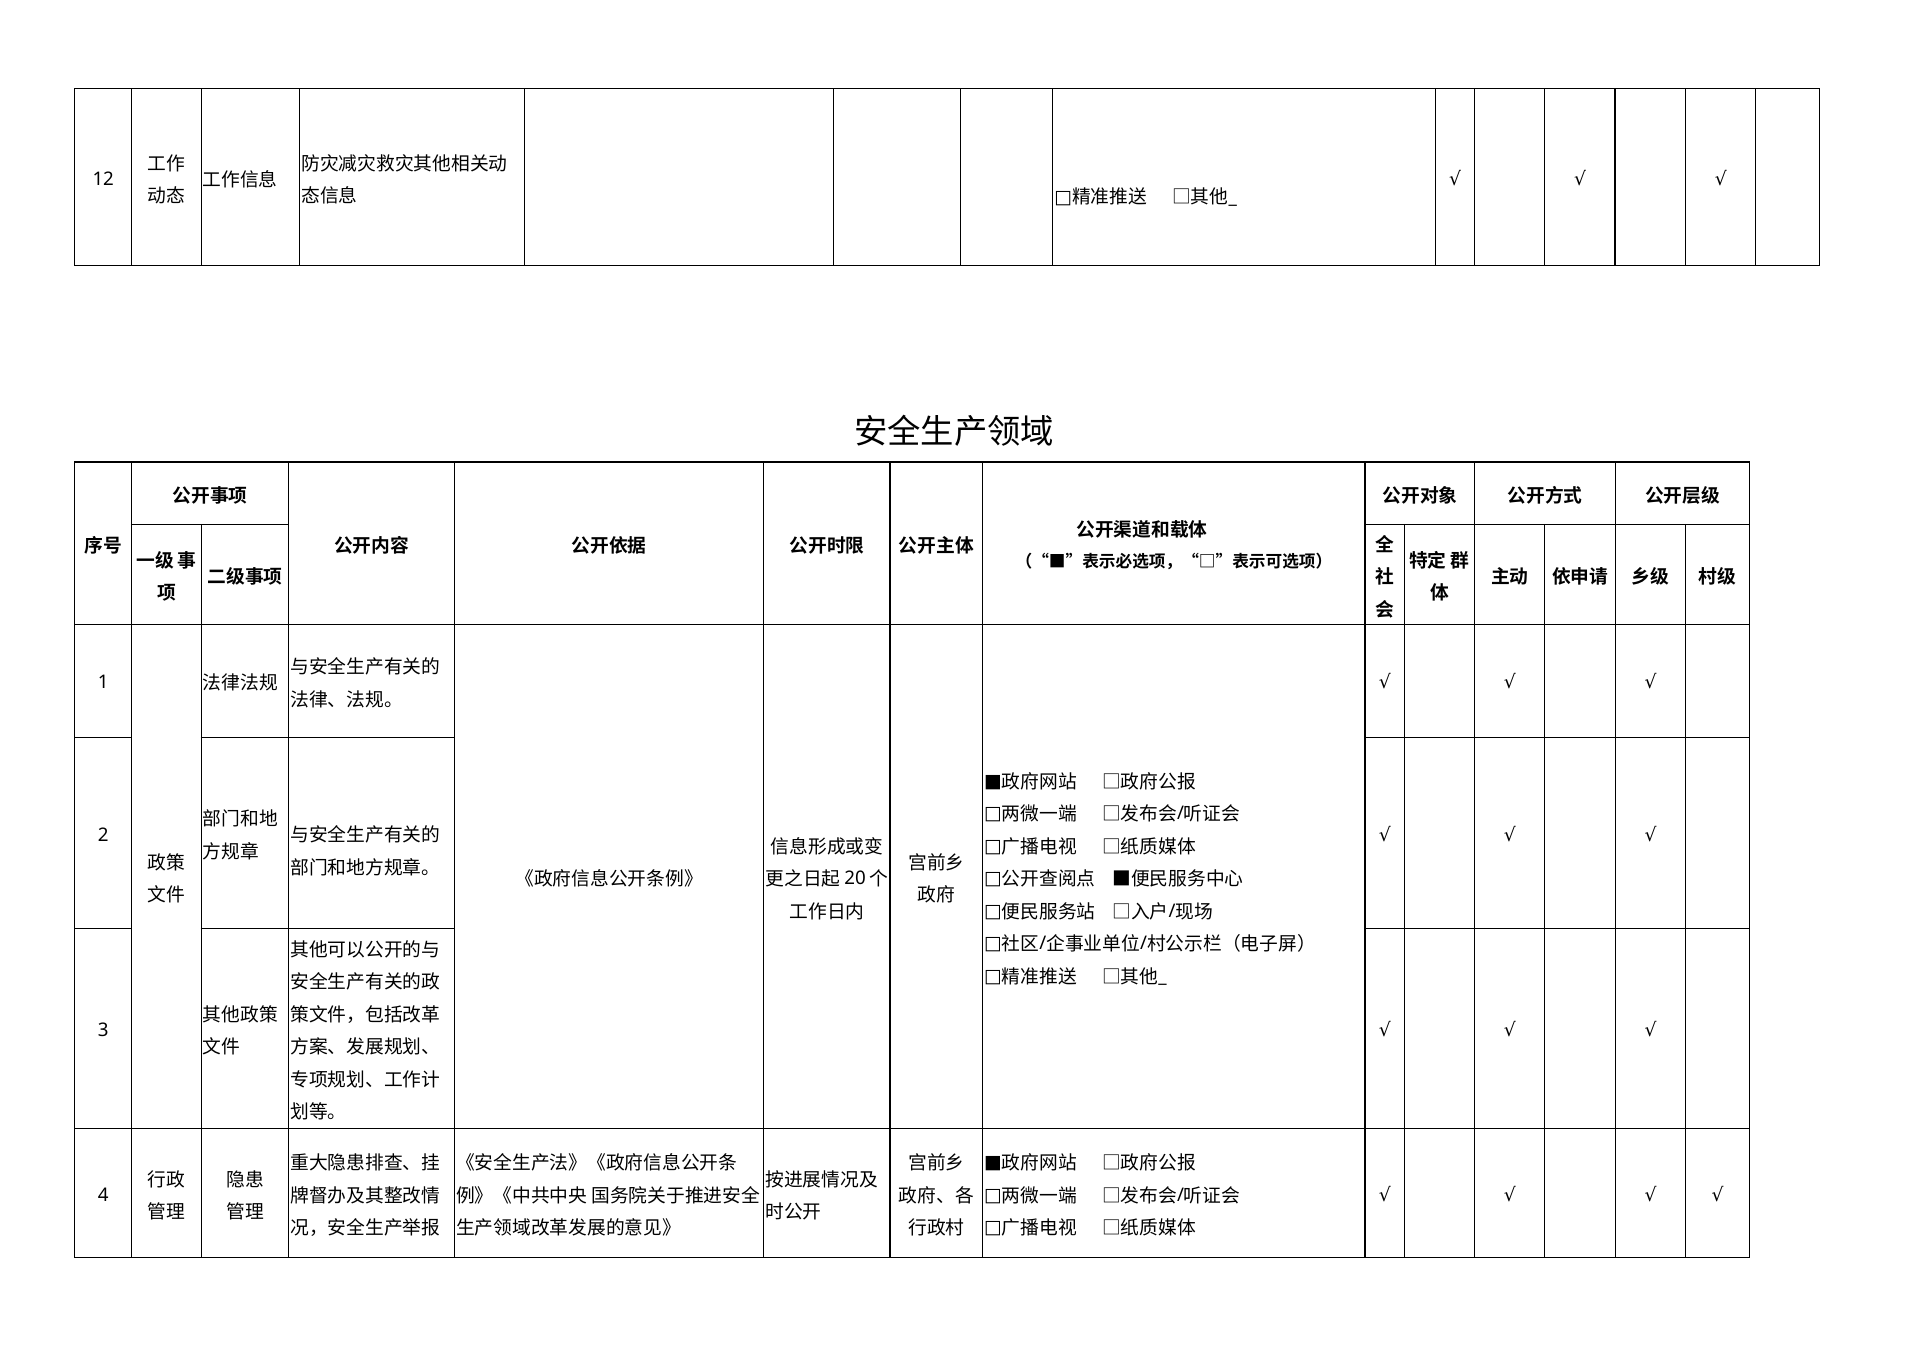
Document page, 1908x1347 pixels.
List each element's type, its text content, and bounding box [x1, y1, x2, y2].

table_header 公开主体 [891, 463, 982, 624]
table_cell √ [1616, 929, 1685, 1128]
table_header 公开依据 [455, 463, 763, 624]
table_cell √ [1616, 1129, 1685, 1257]
table_header 公开内容 [289, 463, 454, 624]
table_cell [1686, 625, 1749, 737]
table_cell 3 [75, 929, 131, 1128]
table_cell 宫前乡 政府、各行政村 [891, 1129, 982, 1257]
table_cell 主动 [1475, 525, 1544, 624]
table_cell 部门和地方规章 [202, 738, 288, 928]
table_cell √ [1366, 1129, 1404, 1257]
table_cell √ [1686, 1129, 1749, 1257]
table_cell 村级 [1686, 525, 1749, 624]
table_cell 宫前乡 政府 [891, 625, 982, 1128]
table_header 公开方式 [1475, 463, 1615, 524]
table_cell 信息形成或变更之日起20个工作日内 [764, 625, 889, 1128]
table_cell 与安全生产有关的部门和地方规章。 [289, 738, 454, 928]
table_cell 工作 动态 [132, 89, 201, 265]
table_header 公开时限 [764, 463, 889, 624]
table_cell 与安全生产有关的法律、法规。 [289, 625, 454, 737]
table_cell [1405, 625, 1474, 737]
table_cell 隐患 管理 [202, 1129, 288, 1257]
table_cell √ [1475, 929, 1544, 1128]
table_cell √ [1366, 625, 1404, 737]
table_cell [1545, 929, 1615, 1128]
table_cell [1475, 89, 1544, 265]
table_cell [1405, 929, 1474, 1128]
table_cell 按进展情况及时公开 [764, 1129, 889, 1257]
table_cell [1686, 929, 1749, 1128]
table_cell [1616, 89, 1685, 265]
table_cell √ [1616, 625, 1685, 737]
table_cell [455, 1129, 763, 1257]
table_cell √ [1475, 625, 1544, 737]
table_cell 其他政策文件 [202, 929, 288, 1128]
table_cell 二级事项 [202, 525, 288, 624]
table_cell √ [1436, 89, 1474, 265]
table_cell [983, 1129, 1364, 1257]
table_cell √ [1686, 89, 1755, 265]
table_cell 依申请 [1545, 525, 1615, 624]
table_cell 行政 管理 [132, 1129, 201, 1257]
table_header 公开层级 [1616, 463, 1749, 524]
table_cell 《政府信息公开条例》 [455, 625, 763, 1128]
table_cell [289, 1129, 454, 1257]
table_cell √ [1366, 738, 1404, 928]
table_header 公开渠道和载体 （“■”表示必选项，“□”表示可选项） [983, 463, 1364, 624]
table_cell √ [1545, 89, 1614, 265]
table_cell √ [1475, 738, 1544, 928]
table_cell 防灾减灾救灾其他相关动态信息 [300, 89, 524, 265]
table_cell 全社会 [1366, 525, 1404, 624]
table_cell [1545, 738, 1615, 928]
table_cell √ [1616, 738, 1685, 928]
table_cell 工作信息 [202, 89, 299, 265]
table_cell √ [1366, 929, 1404, 1128]
table_cell ■政府网站 □政府公报 □两微一端 □发布会/听证会 □广播电视 □纸质媒体 □公开查阅点 ■便民服务中心 □便民服务站 □入户/现场 □社区/企事业单位/村公示栏（电子屏） □精准推送 □其他_ [983, 625, 1364, 1128]
table_cell 法律法规 [202, 625, 288, 737]
table_header 序号 [75, 463, 131, 624]
text 安全生产领域 [75, 396, 1833, 461]
table_cell 其他可以公开的与安全生产有关的政策文件，包括改革方案、发展规划、专项规划、工作计划等。 [289, 929, 454, 1128]
table_cell 12 [75, 89, 131, 265]
table_cell [1756, 89, 1819, 265]
table_cell [1545, 625, 1615, 737]
table_cell 特定 群体 [1405, 525, 1474, 624]
table_cell [1405, 738, 1474, 928]
table_header 公开事项 [132, 463, 288, 524]
table_cell 1 [75, 625, 131, 737]
table_cell 一级 事项 [132, 525, 201, 624]
table_cell [1686, 738, 1749, 928]
table_header 公开对象 [1366, 463, 1474, 524]
table_cell [1405, 1129, 1474, 1257]
table_cell 政策 文件 [132, 625, 201, 1128]
table_cell [1545, 1129, 1615, 1257]
table_cell √ [1475, 1129, 1544, 1257]
table_cell 4 [75, 1129, 131, 1257]
table_cell 乡级 [1616, 525, 1685, 624]
table_cell 2 [75, 738, 131, 928]
